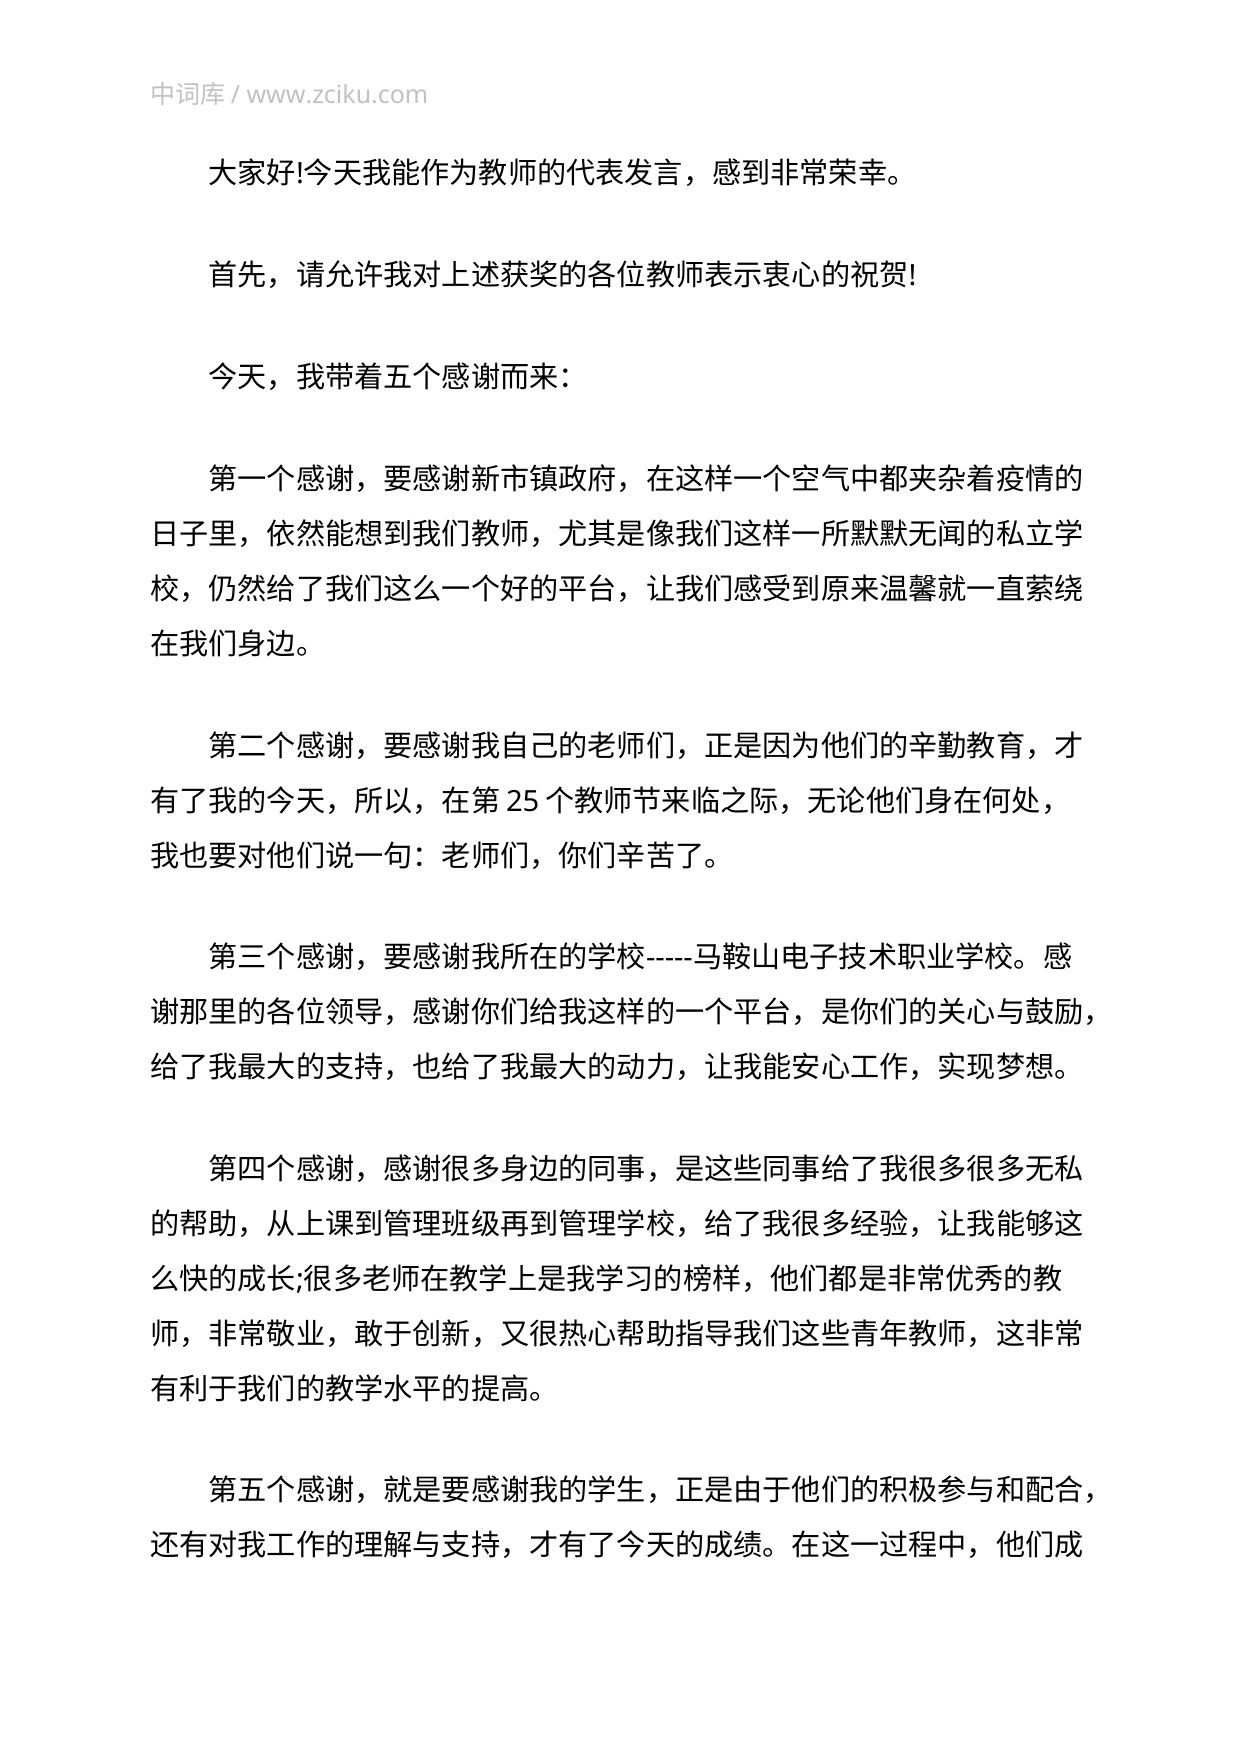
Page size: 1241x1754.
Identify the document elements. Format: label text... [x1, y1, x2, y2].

text 第一个感谢，要感谢新市镇政府，在这样一个空气中都夹杂着疫情的日子里，依然能想到我们教师，尤其是像我们这样一所默默无闻的私立学校，仍然给了我们这么一个好的平台，让我们感受到原来温馨就一直萦绕在我们身边。 [150, 456, 1090, 663]
text 第四个感谢，感谢很多身边的同事，是这些同事给了我很多很多无私的帮助，从上课到管理班级再到管理学校，给了我很多经验，让我能够这么快的成长;很多老师在教学上是我学习的榜样，他们都是非常优秀的教师，非常敬业，敢于创新，又很热心帮助指导我们这些青年教师，这非常有利于我们的教学水平的提高。 [150, 1146, 1090, 1407]
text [150, 1467, 1090, 1564]
text 今天，我带着五个感谢而来： [150, 354, 1090, 396]
text 第三个感谢，要感谢我所在的学校-----马鞍山电子技术职业学校。感谢那里的各位领导，感谢你们给我这样的一个平台，是你们的关心与鼓励，给了我最大的支持，也给了我最大的动力，让我能安心工作，实现梦想。 [150, 934, 1090, 1086]
text 首先，请允许我对上述获奖的各位教师表示衷心的祝贺! [150, 252, 1090, 294]
text 第二个感谢，要感谢我自己的老师们，正是因为他们的辛勤教育，才有了我的今天，所以，在第25个教师节来临之际，无论他们身在何处，我也要对他们说一句：老师们，你们辛苦了。 [150, 722, 1090, 874]
text 大家好!今天我能作为教师的代表发言，感到非常荣幸。 [150, 150, 1090, 192]
